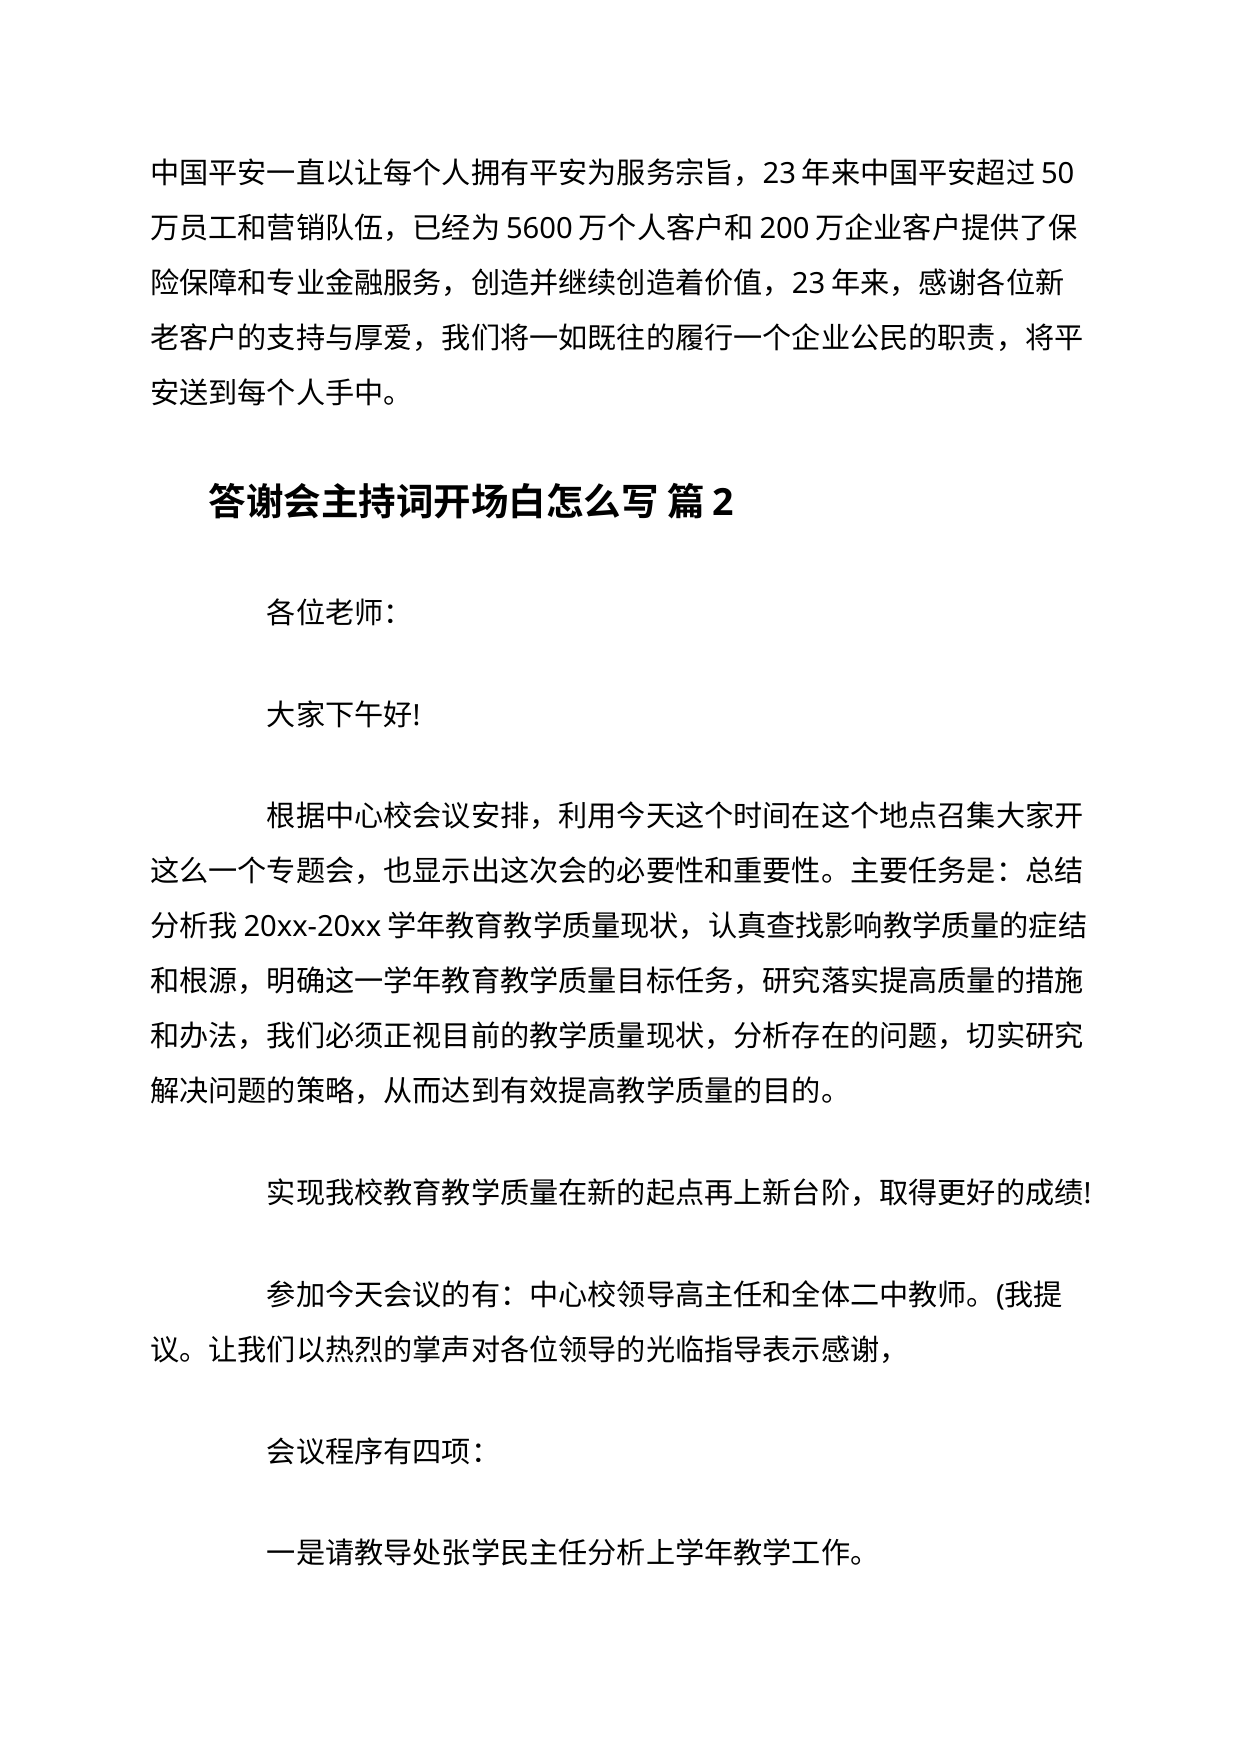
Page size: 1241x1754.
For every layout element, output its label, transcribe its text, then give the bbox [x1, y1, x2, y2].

text 大家下午好! [150, 691, 1090, 733]
text 答谢会主持词开场白怎么写 篇2 [150, 472, 1090, 526]
text 参加今天会议的有：中心校领导高主任和全体二中教师。(我提议。让我们以热烈的掌声对各位领导的光临指导表示感谢， [150, 1271, 1090, 1369]
text 实现我校教育教学质量在新的起点再上新台阶，取得更好的成绩! [150, 1169, 1090, 1212]
text 一是请教导处张学民主任分析上学年教学工作。 [150, 1530, 1090, 1572]
text 会议程序有四项： [150, 1428, 1090, 1470]
text 各位老师： [150, 589, 1090, 632]
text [150, 150, 1090, 412]
text 根据中心校会议安排，利用今天这个时间在这个地点召集大家开这么一个专题会，也显示出这次会的必要性和重要性。主要任务是：总结分析我20xx-20xx学年教育教学质量现状，认真查找影响教学质量的症结和根源，明确这一学年教育教学质量目标任务，研究落实提高质量的措施和办法，我们必须正视目前的教学质量现状，分析存在的问题，切实研究解决问题的策略，从而达到有效提高教学质量的目的。 [150, 793, 1090, 1110]
